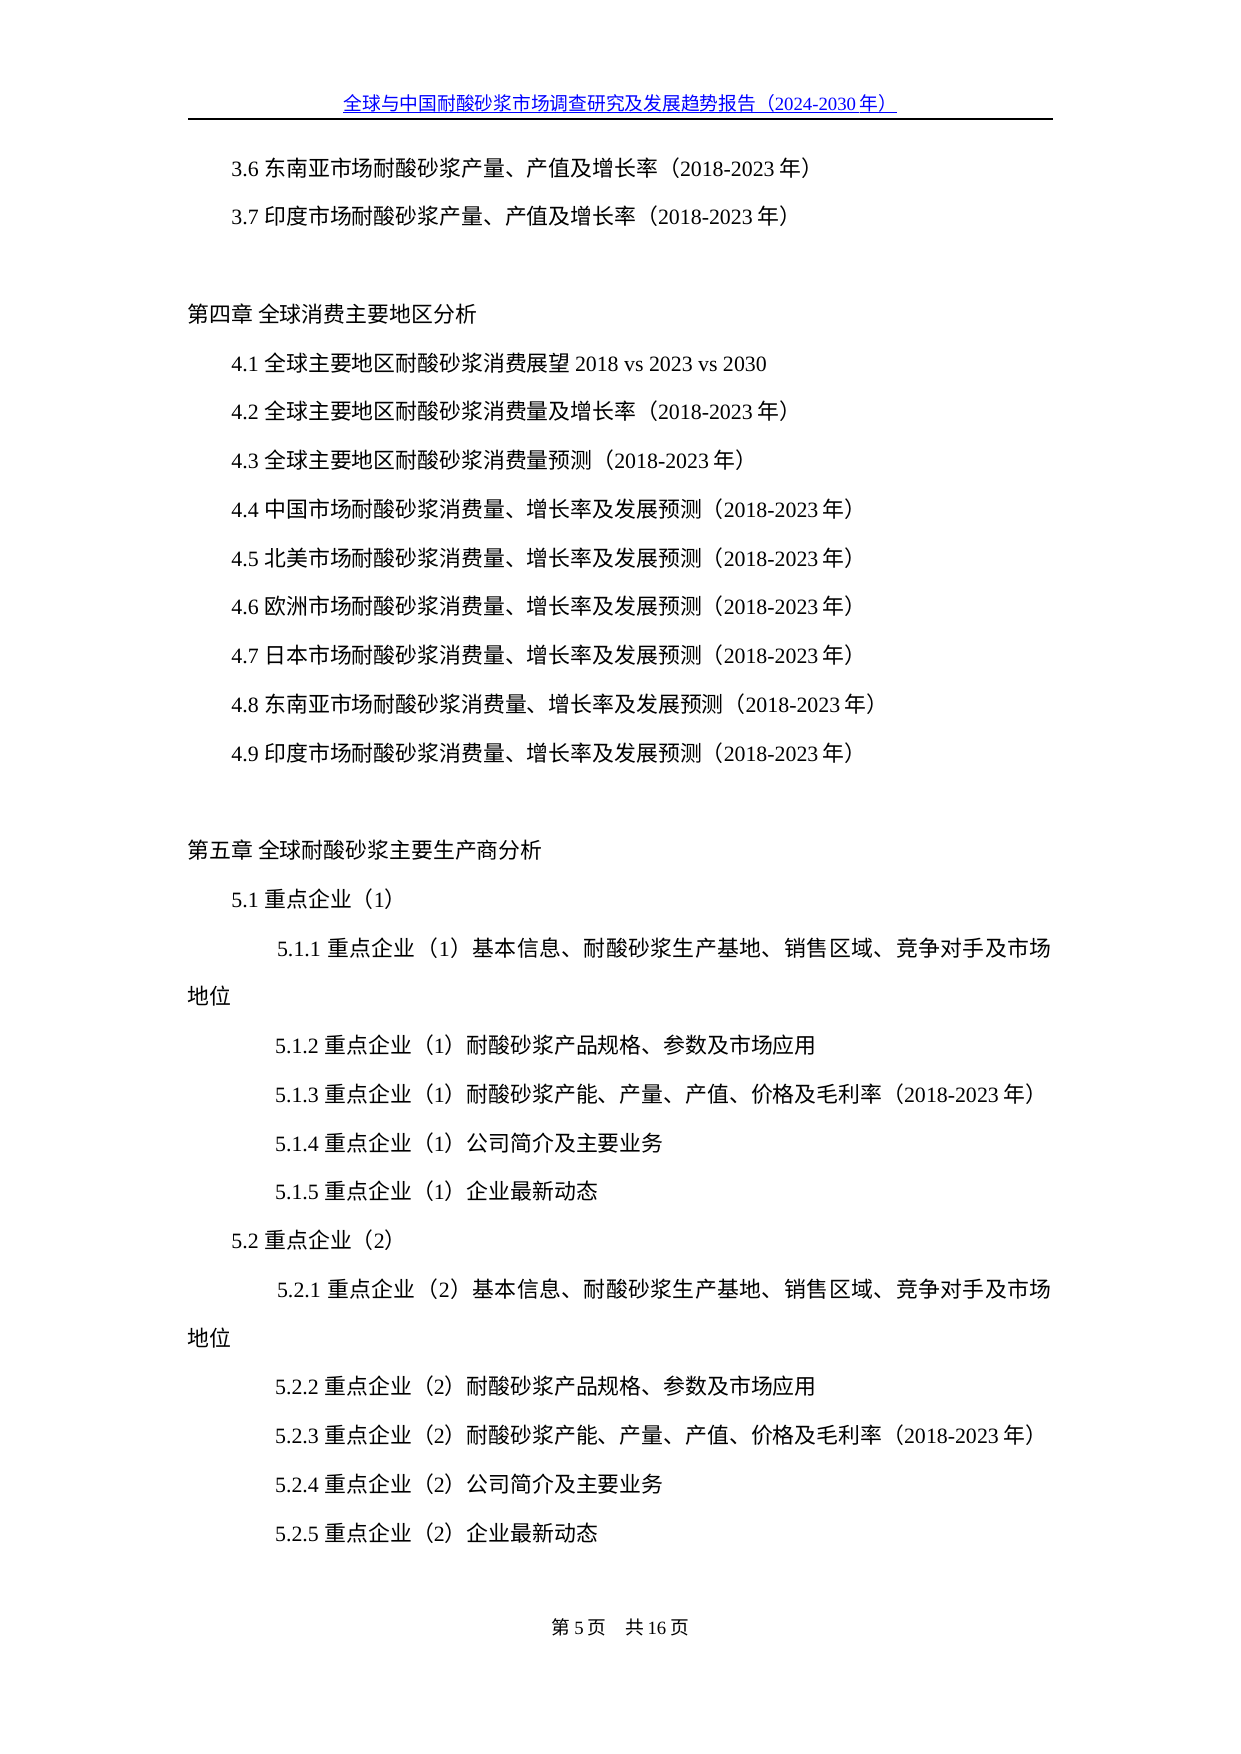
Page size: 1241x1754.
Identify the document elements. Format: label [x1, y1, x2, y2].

text [187, 150, 1053, 1548]
